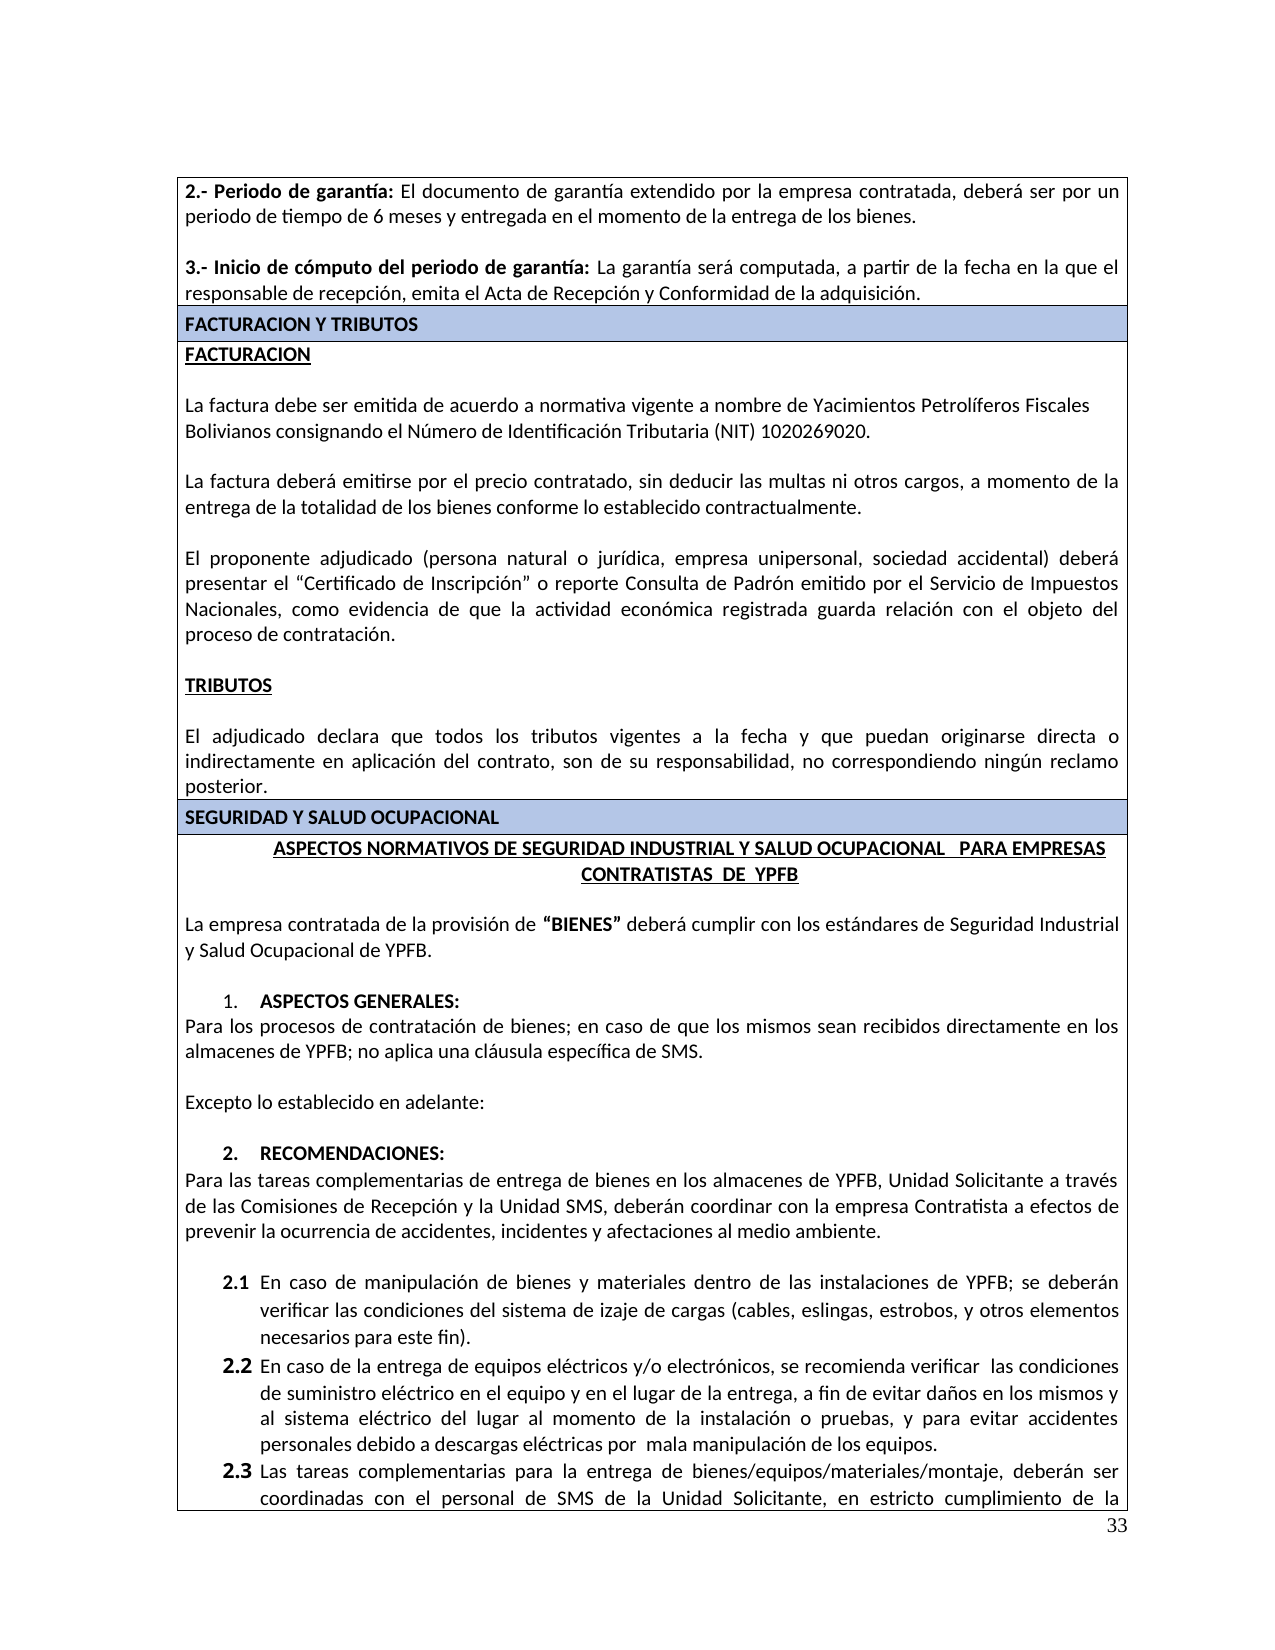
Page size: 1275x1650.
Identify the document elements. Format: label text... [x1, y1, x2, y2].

table_cell FACTURACION La factura debe ser emitida de acuerdo a normativa vigente a nombre de Yacimientos Petrolíferos Fiscales Bolivianos consignando el Número de Identificación Tributaria (NIT) 1020269020. La factura deberá emitirse por el precio contratado, sin deducir las multas ni otros cargos, a momento de la entrega de la totalidad de los bienes conforme lo establecido contractualmente. El proponente adjudicado (persona natural o jurídica, empresa unipersonal, sociedad accidental) deberá presentar el “Certificado de Inscripción” o reporte Consulta de Padrón emitido por el Servicio de Impuestos Nacionales, como evidencia de que la actividad económica registrada guarda relación con el objeto del proceso de contratación. TRIBUTOS El adjudicado declara que todos los tributos vigentes a la fecha y que puedan originarse directa o indirectamente en aplicación del contrato, son de su responsabilidad, no correspondiendo ningún reclamo posterior. [178, 342, 1127, 799]
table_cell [178, 178, 1127, 305]
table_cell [178, 835, 1127, 1510]
table_cell SEGURIDAD Y SALUD OCUPACIONAL [178, 800, 1127, 834]
table_cell FACTURACION Y TRIBUTOS [178, 306, 1127, 341]
